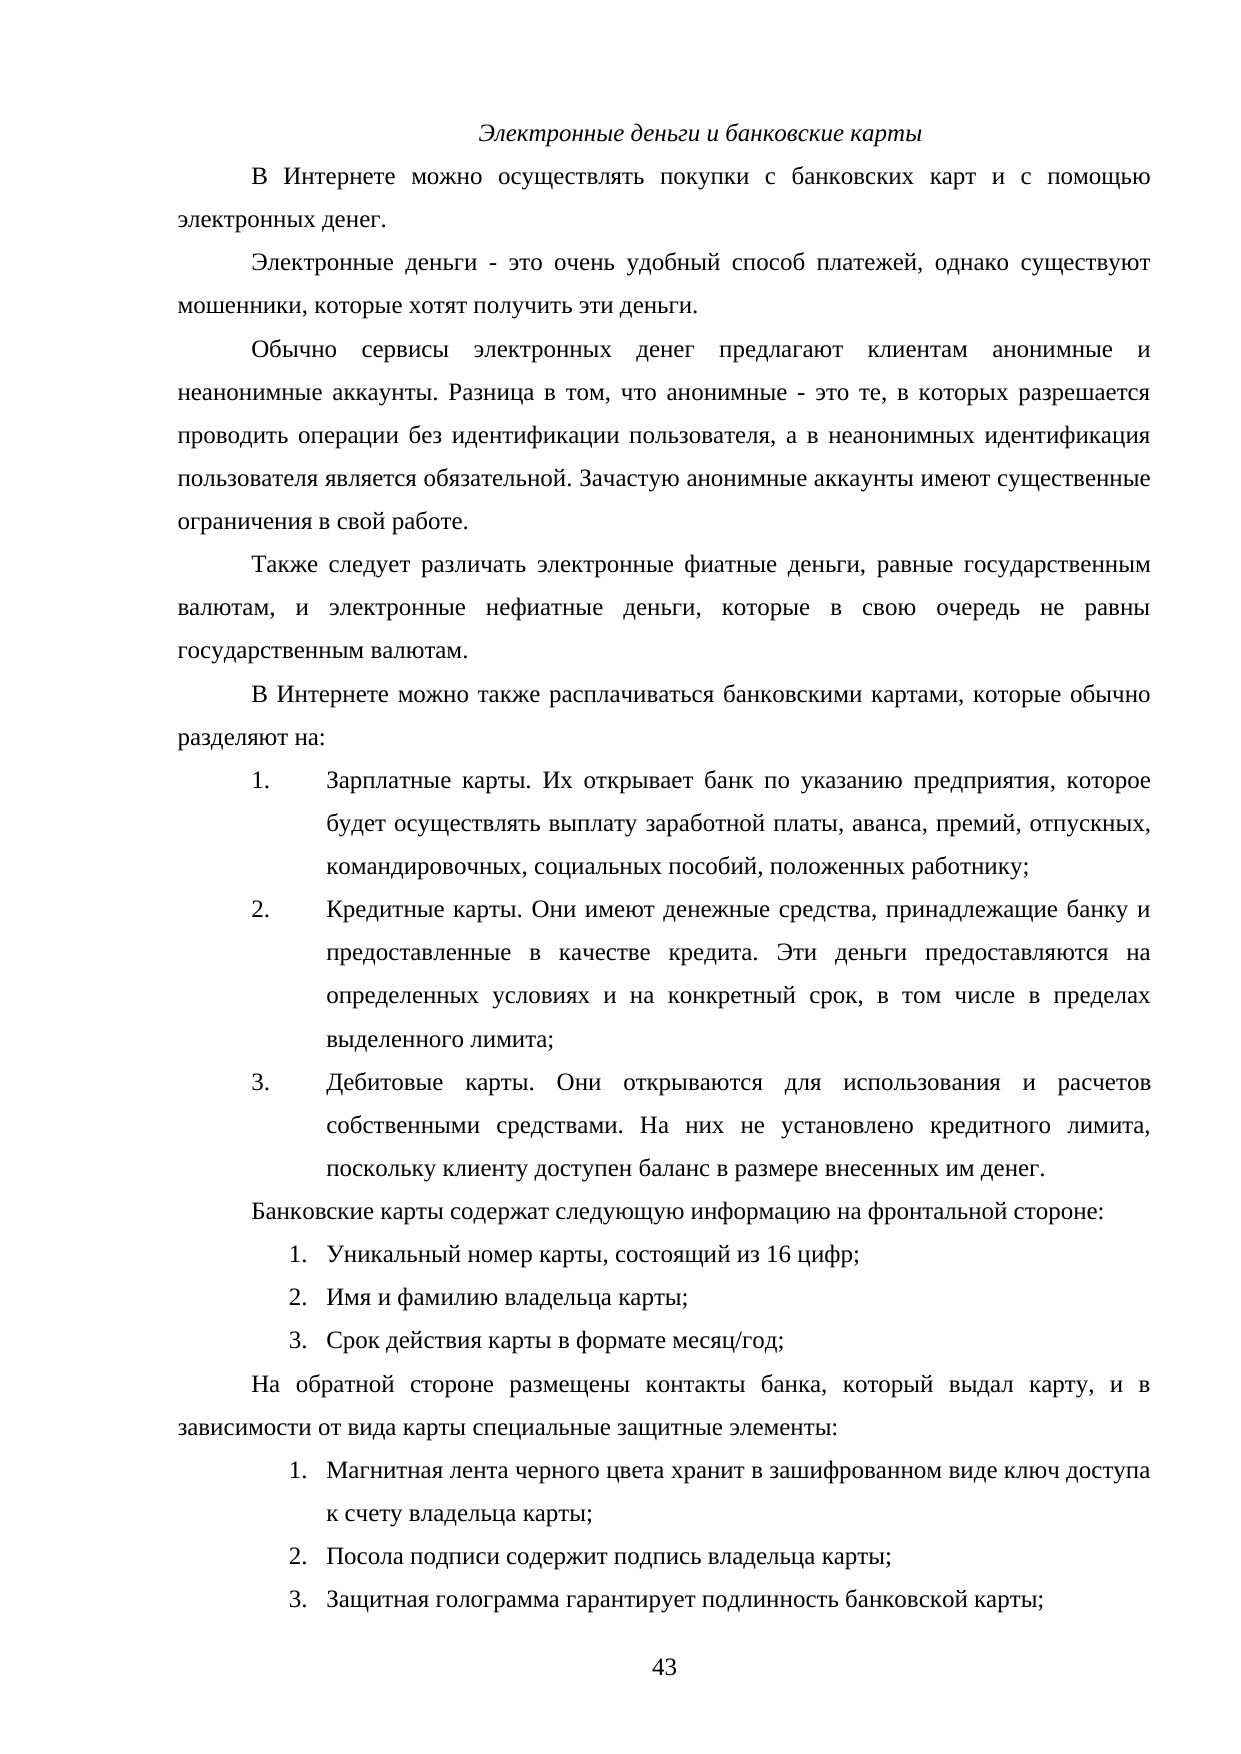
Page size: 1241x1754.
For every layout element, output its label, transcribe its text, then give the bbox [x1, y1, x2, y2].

list Зарплатные карты. Их открывает банк по указанию предприятия, которое будет осуществлять выплату заработной платы, аванса, премий, отпускных, командировочных, социальных пособий, положенных работнику; [251, 765, 1152, 880]
list Кредитные карты. Они имеют денежные средства, принадлежащие банку и предоставленные в качестве кредита. Эти деньги предоставляются на определенных условиях и на конкретный срок, в том числе в пределах выделенного лимита; [251, 894, 1152, 1052]
list Дебитовые карты. Они открываются для использования и расчетов собственными средствами. На них не установлено кредитного лимита, поскольку клиенту доступен баланс в размере внесенных им денег. [251, 1067, 1152, 1182]
list Уникальный номер карты, состоящий из 16 цифр; [288, 1239, 1152, 1268]
text В Интернете можно осуществлять покупки с банковских карт и с помощью электронных денег. [177, 161, 1152, 233]
text Электронные деньги и банковские карты [177, 118, 1152, 147]
list Срок действия карты в формате месяц/год; [288, 1326, 1152, 1354]
text Обычно сервисы электронных денег предлагают клиентам анонимные и неанонимные аккаунты. Разница в том, что анонимные - это те, в которых разрешается проводить операции без идентификации пользователя, а в неанонимных идентификация пользователя является обязательной. Зачастую анонимные аккаунты имеют существенные ограничения в свой работе. [177, 334, 1152, 535]
text На обратной стороне размещены контакты банка, который выдал карту, и в зависимости от вида карты специальные защитные элементы: [177, 1369, 1152, 1441]
list Магнитная лента черного цвета хранит в зашифрованном виде ключ доступа к счету владельца карты; [288, 1455, 1152, 1527]
text В Интернете можно также расплачиваться банковскими картами, которые обычно разделяют на: [177, 679, 1152, 751]
list Защитная голограмма гарантирует подлинность банковской карты; [288, 1584, 1152, 1613]
text Также следует различать электронные фиатные деньги, равные государственным валютам, и электронные нефиатные деньги, которые в свою очередь не равны государственным валютам. [177, 549, 1152, 664]
text Банковские карты содержат следующую информацию на фронтальной стороне: [177, 1196, 1152, 1225]
list Имя и фамилию владельца карты; [288, 1282, 1152, 1311]
text Электронные деньги - это очень удобный способ платежей, однако существуют мошенники, которые хотят получить эти деньги. [177, 247, 1152, 319]
list Посола подписи содержит подпись владельца карты; [288, 1541, 1152, 1570]
